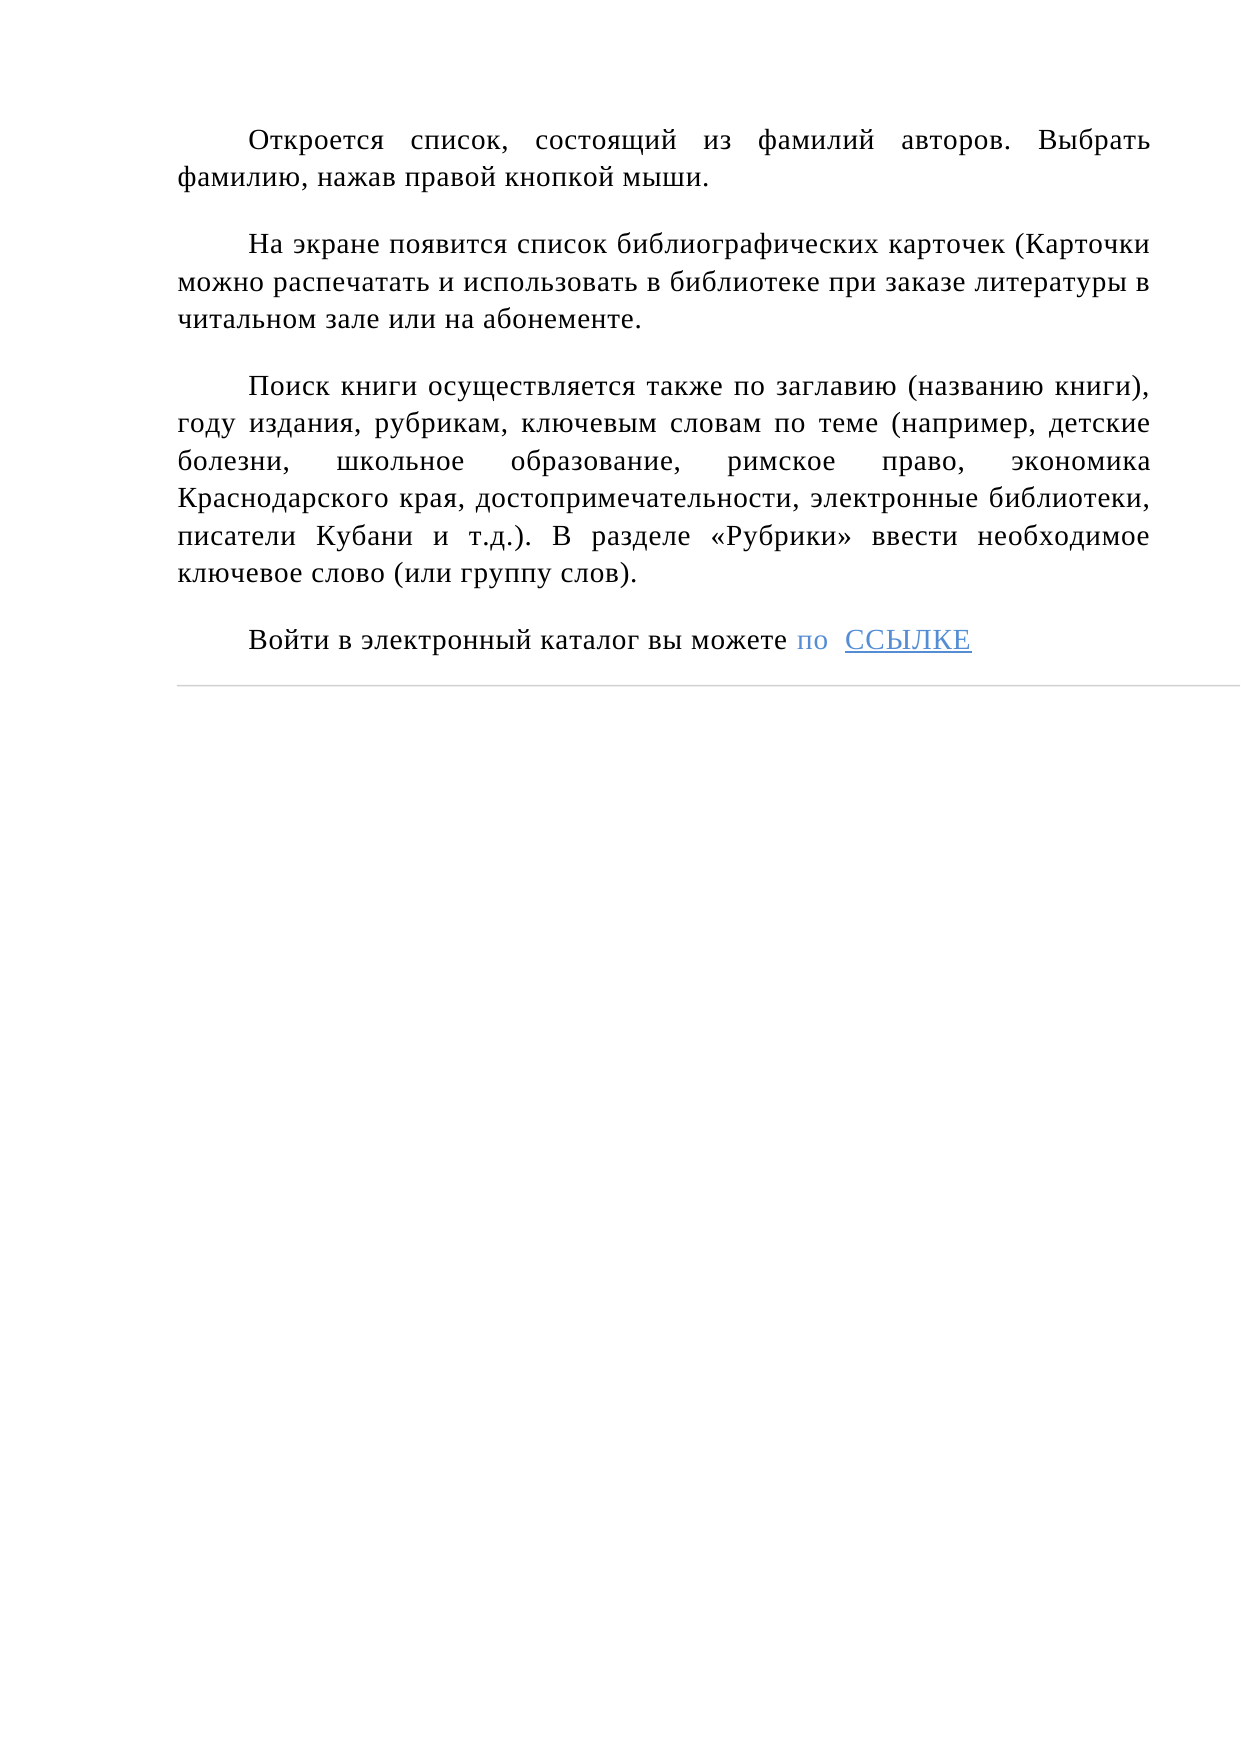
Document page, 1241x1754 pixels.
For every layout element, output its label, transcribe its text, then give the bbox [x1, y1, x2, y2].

text Войти в электронный каталог вы можете по ССЫЛКЕ [177, 618, 1152, 656]
text На экране появится список библиографических карточек (Карточки можно распечатать и использовать в библиотеке при заказе литературы в читальном зале или на абонементе. [177, 222, 1152, 335]
text Поиск книги осуществляется также по заглавию (названию книги), году издания, рубрикам, ключевым словам по теме (например, детские болезни, школьное образование, римское право, экономика Краснодарского края, достопримечательности, электронные библиотеки, писатели Кубани и т.д.). В разделе «Рубрики» ввести необходимое ключевое слово (или группу слов). [177, 364, 1152, 589]
text Откроется список, состоящий из фамилий авторов. Выбрать фамилию, нажав правой кнопкой мыши. [177, 118, 1152, 193]
